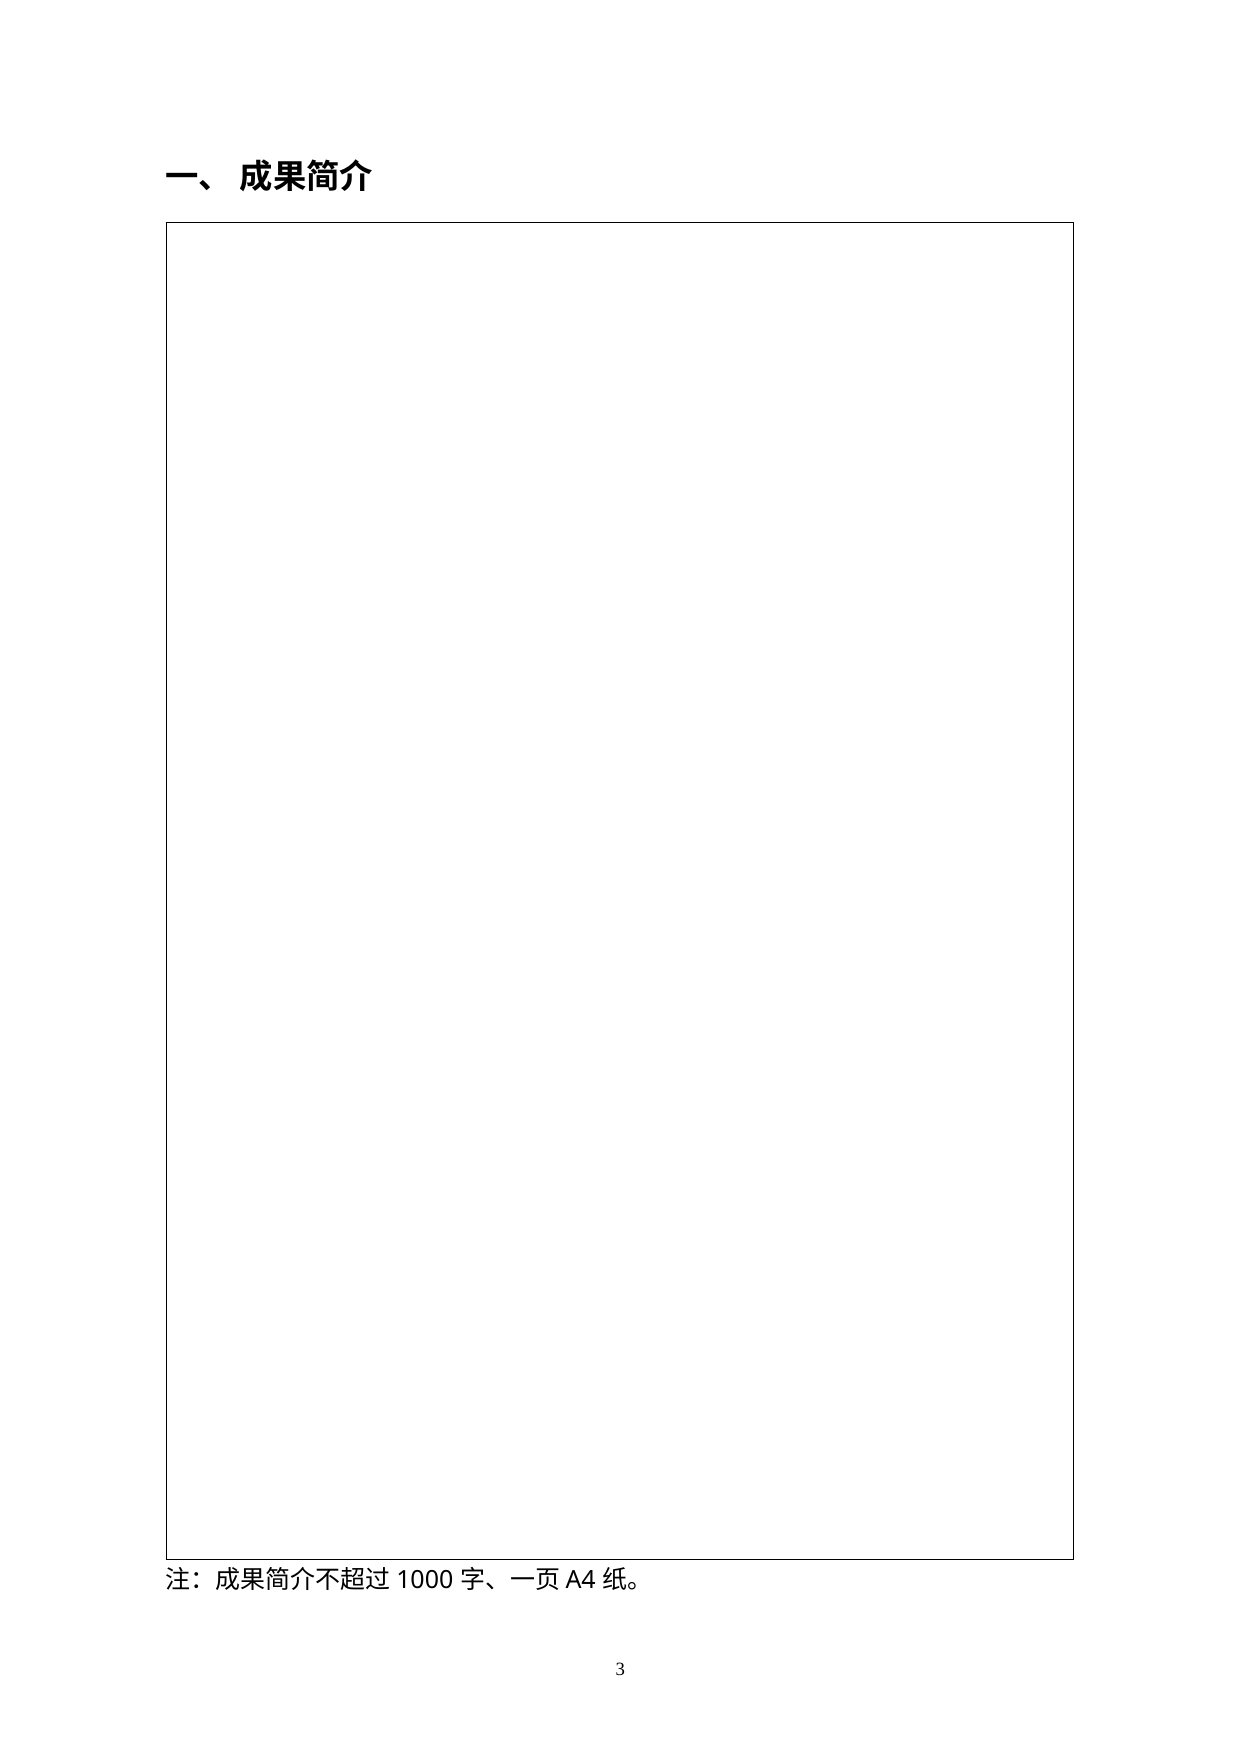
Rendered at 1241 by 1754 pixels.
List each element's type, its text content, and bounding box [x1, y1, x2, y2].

table_header [167, 223, 1073, 1558]
text 一、 成果简介 [165, 150, 1075, 198]
text 注：成果简介不超过 1000 字、一页 A4 纸。二、主要完成人情况 [165, 1559, 1075, 1596]
